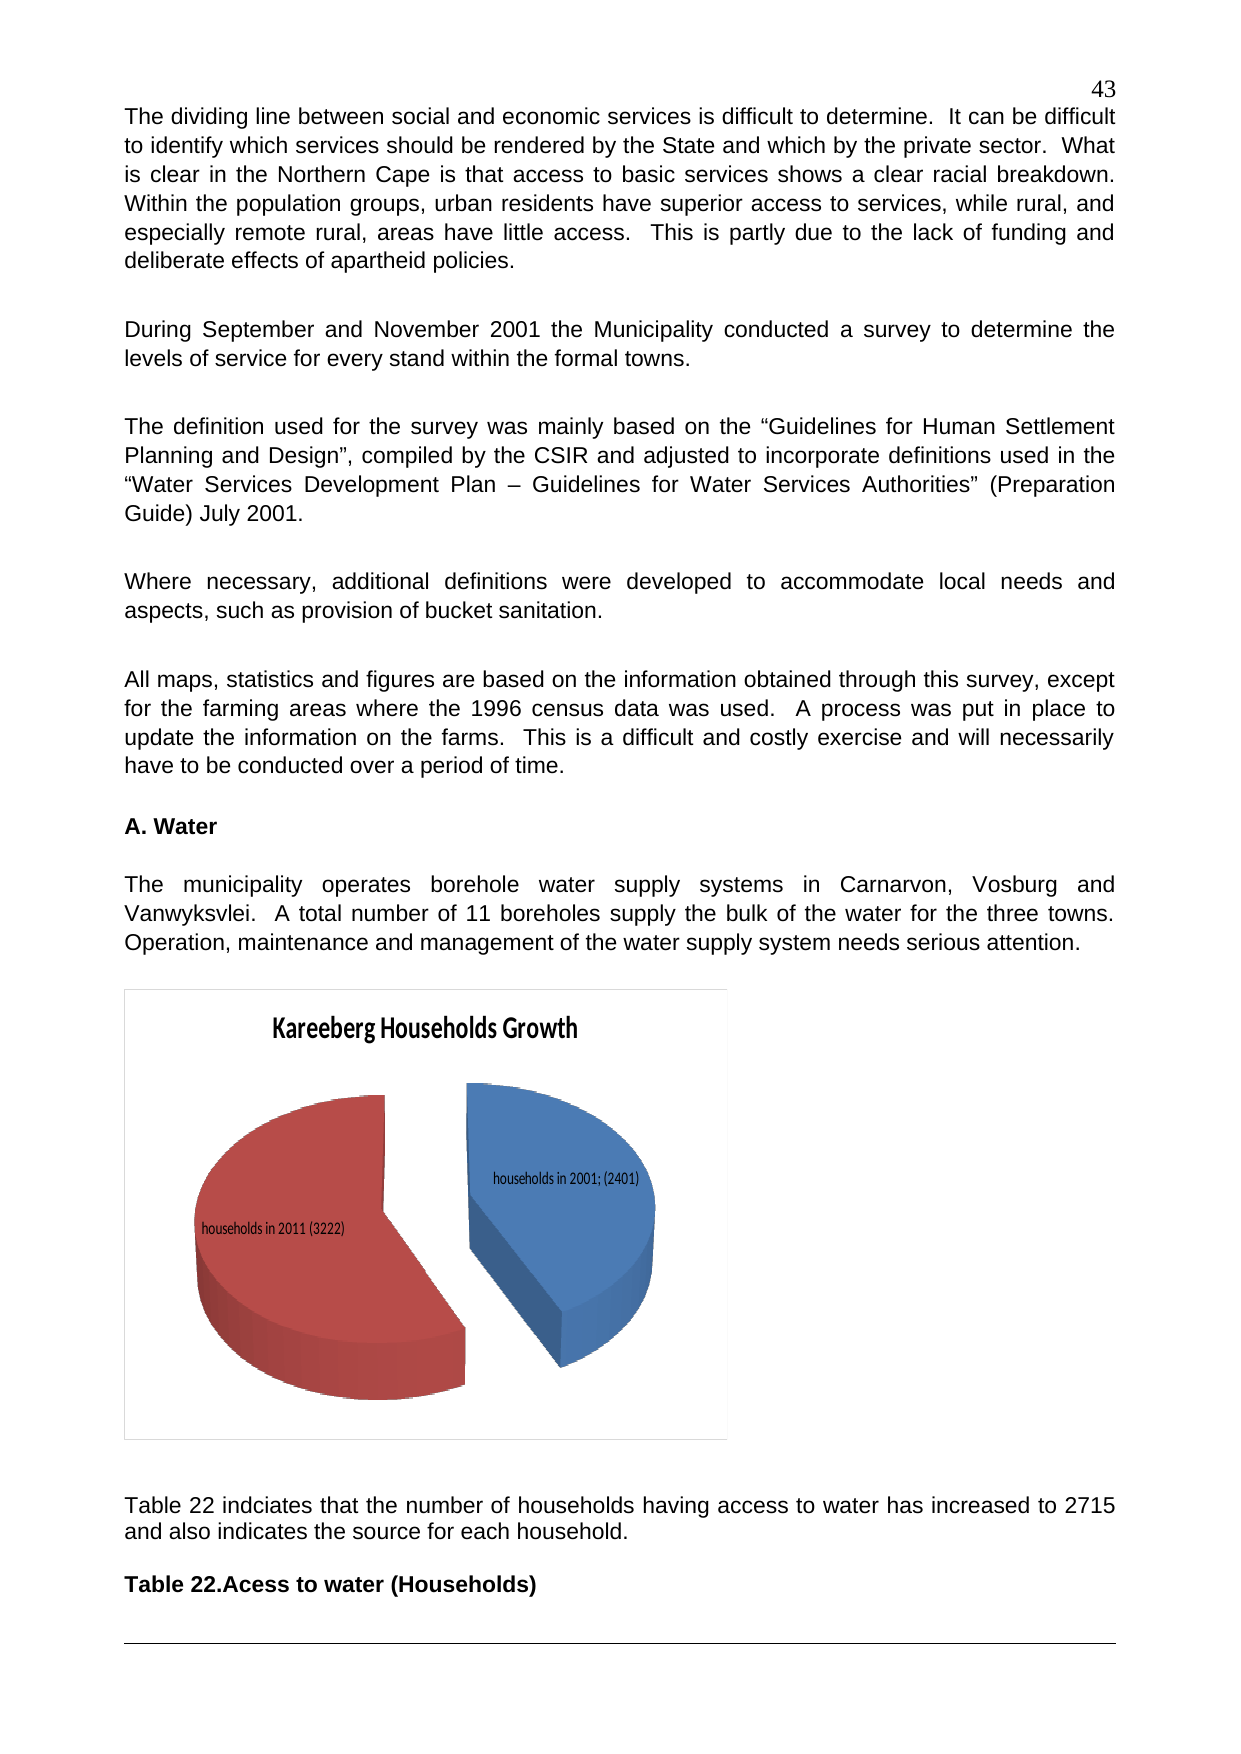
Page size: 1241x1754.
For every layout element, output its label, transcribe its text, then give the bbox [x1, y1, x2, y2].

subtitle A. Water [124, 813, 1116, 839]
text Where necessary, additional definitions were developed to accommodate local needs and aspects, such as provision of bucket sanitation. [124, 568, 1116, 623]
text The definition used for the survey was mainly based on the “Guidelines for Human Settlement Planning and Design”, compiled by the CSIR and adjusted to incorporate definitions used in the “Water Services Development Plan – Guidelines for Water Services Authorities” (Preparation Guide) July 2001. [124, 413, 1116, 526]
text All maps, statistics and figures are based on the information obtained through this survey, except for the farming areas where the 1996 census data was used. A process was put in place to update the information on the farms. This is a difficult and costly exercise and will necessarily have to be conducted over a period of time. [124, 666, 1116, 779]
text Table 22 indciates that the number of households having access to water has increased to 2715 and also indicates the source for each household. [124, 1492, 1116, 1545]
text The dividing line between social and economic services is difficult to determine. It can be difficult to identify which services should be rendered by the State and which by the private sector. What is clear in the Northern Cape is that access to basic services shows a clear racial breakdown. Within the population groups, urban residents have superior access to services, while rural, and especially remote rural, areas have little access. This is partly due to the lack of funding and deliberate effects of apartheid policies. [124, 103, 1116, 274]
text During September and November 2001 the Municipality conducted a survey to determine the levels of service for every stand within the formal towns. [124, 316, 1116, 371]
text The municipality operates borehole water supply systems in Carnarvon, Vosburg and Vanwyksvlei. A total number of 11 boreholes supply the bulk of the water for the three towns. Operation, maintenance and management of the water supply system needs serious attention. [124, 871, 1116, 955]
text Table 22.Acess to water (Households) [124, 1571, 1116, 1597]
